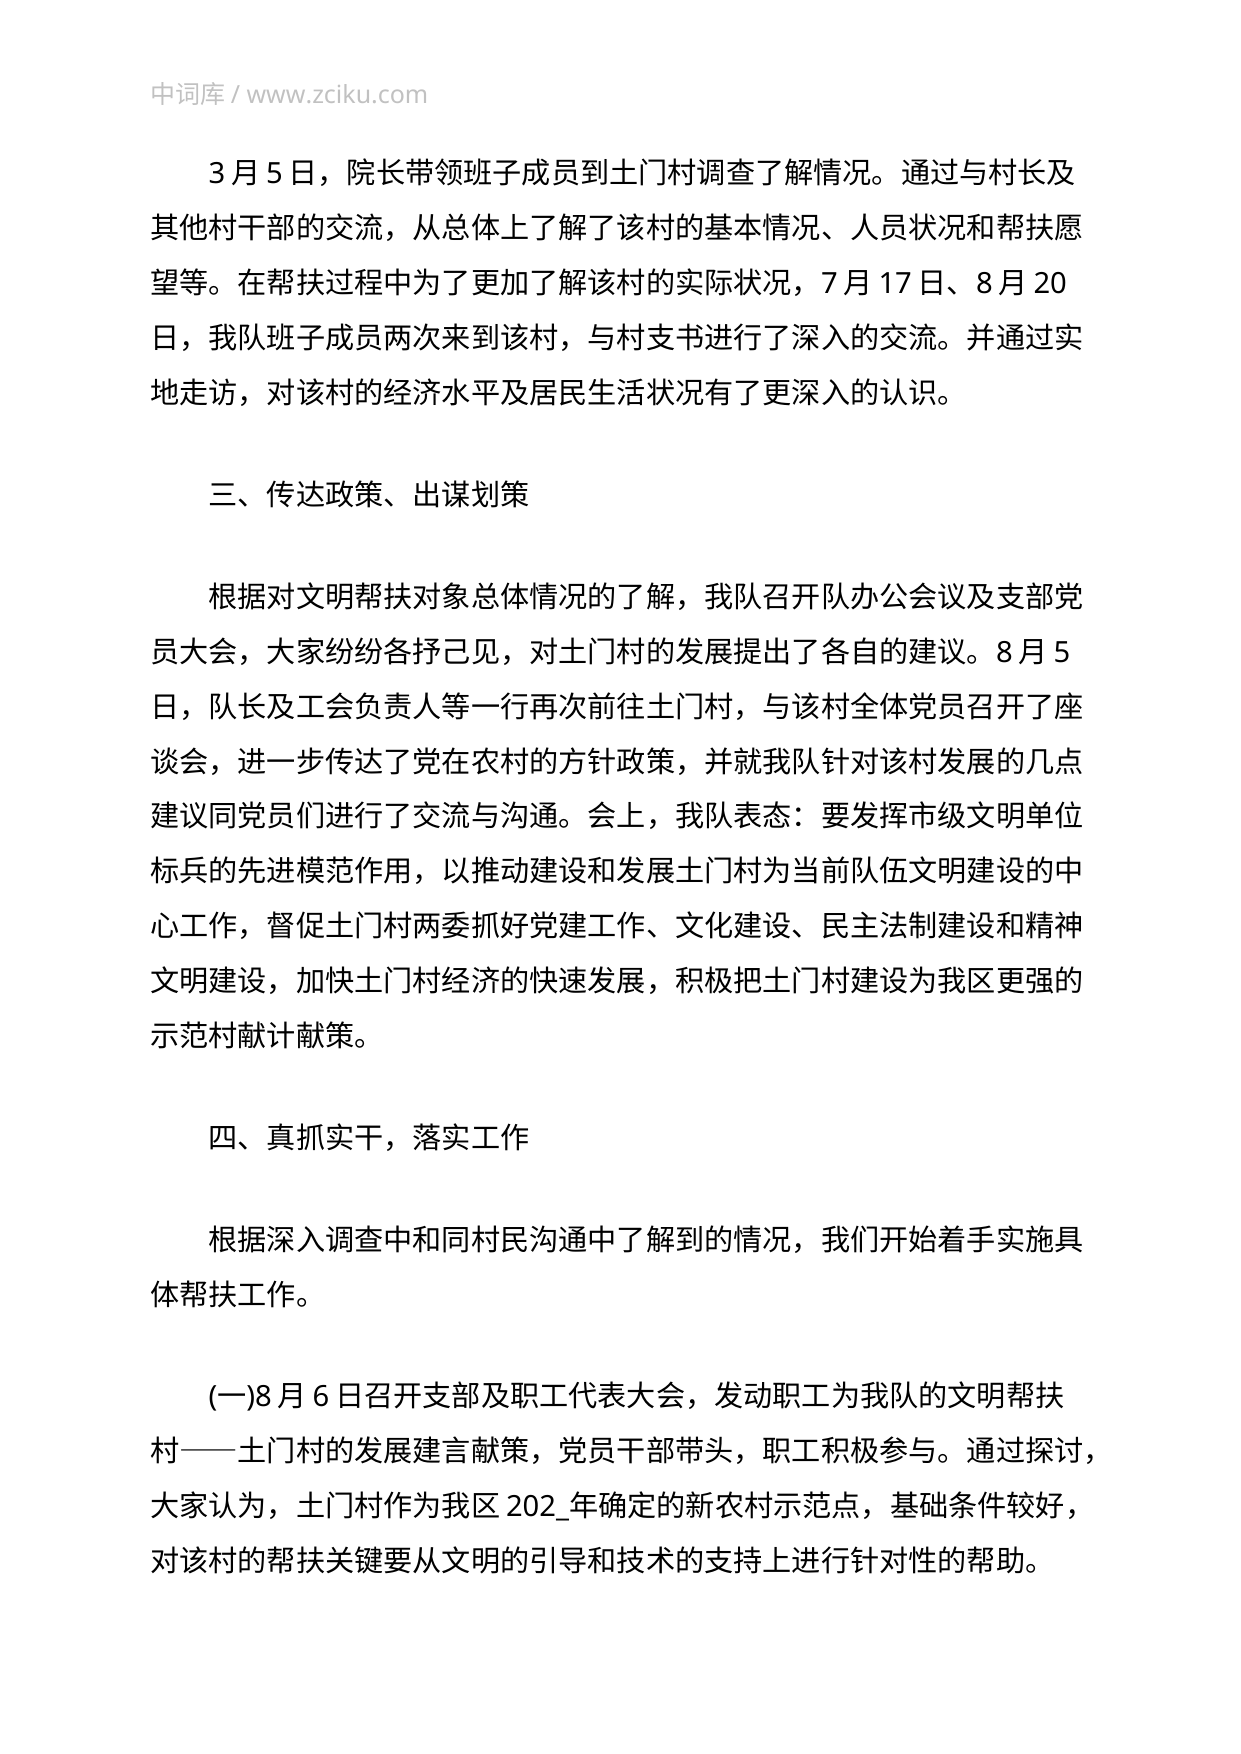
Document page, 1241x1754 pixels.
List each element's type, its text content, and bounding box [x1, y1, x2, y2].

text 三、传达政策、出谋划策 [150, 472, 1090, 514]
text 根据深入调查中和同村民沟通中了解到的情况，我们开始着手实施具体帮扶工作。 [150, 1216, 1090, 1313]
text 四、真抓实干，落实工作 [150, 1114, 1090, 1157]
text 3月5日，院长带领班子成员到土门村调查了解情况。通过与村长及其他村干部的交流，从总体上了解了该村的基本情况、人员状况和帮扶愿望等。在帮扶过程中为了更加了解该村的实际状况，7月17日、8月20日，我队班子成员两次来到该村，与村支书进行了深入的交流。并通过实地走访，对该村的经济水平及居民生活状况有了更深入的认识。 [150, 150, 1090, 412]
text (一)8月6日召开支部及职工代表大会，发动职工为我队的文明帮扶村——土门村的发展建言献策，党员干部带头，职工积极参与。通过探讨，大家认为，土门村作为我区202_年确定的新农村示范点，基础条件较好，对该村的帮扶关键要从文明的引导和技术的支持上进行针对性的帮助。 [150, 1373, 1090, 1580]
text 根据对文明帮扶对象总体情况的了解，我队召开队办公会议及支部党员大会，大家纷纷各抒己见，对土门村的发展提出了各自的建议。8月5日，队长及工会负责人等一行再次前往土门村，与该村全体党员召开了座谈会，进一步传达了党在农村的方针政策，并就我队针对该村发展的几点建议同党员们进行了交流与沟通。会上，我队表态：要发挥市级文明单位标兵的先进模范作用，以推动建设和发展土门村为当前队伍文明建设的中心工作，督促土门村两委抓好党建工作、文化建设、民主法制建设和精神文明建设，加快土门村经济的快速发展，积极把土门村建设为我区更强的示范村献计献策。 [150, 573, 1090, 1055]
